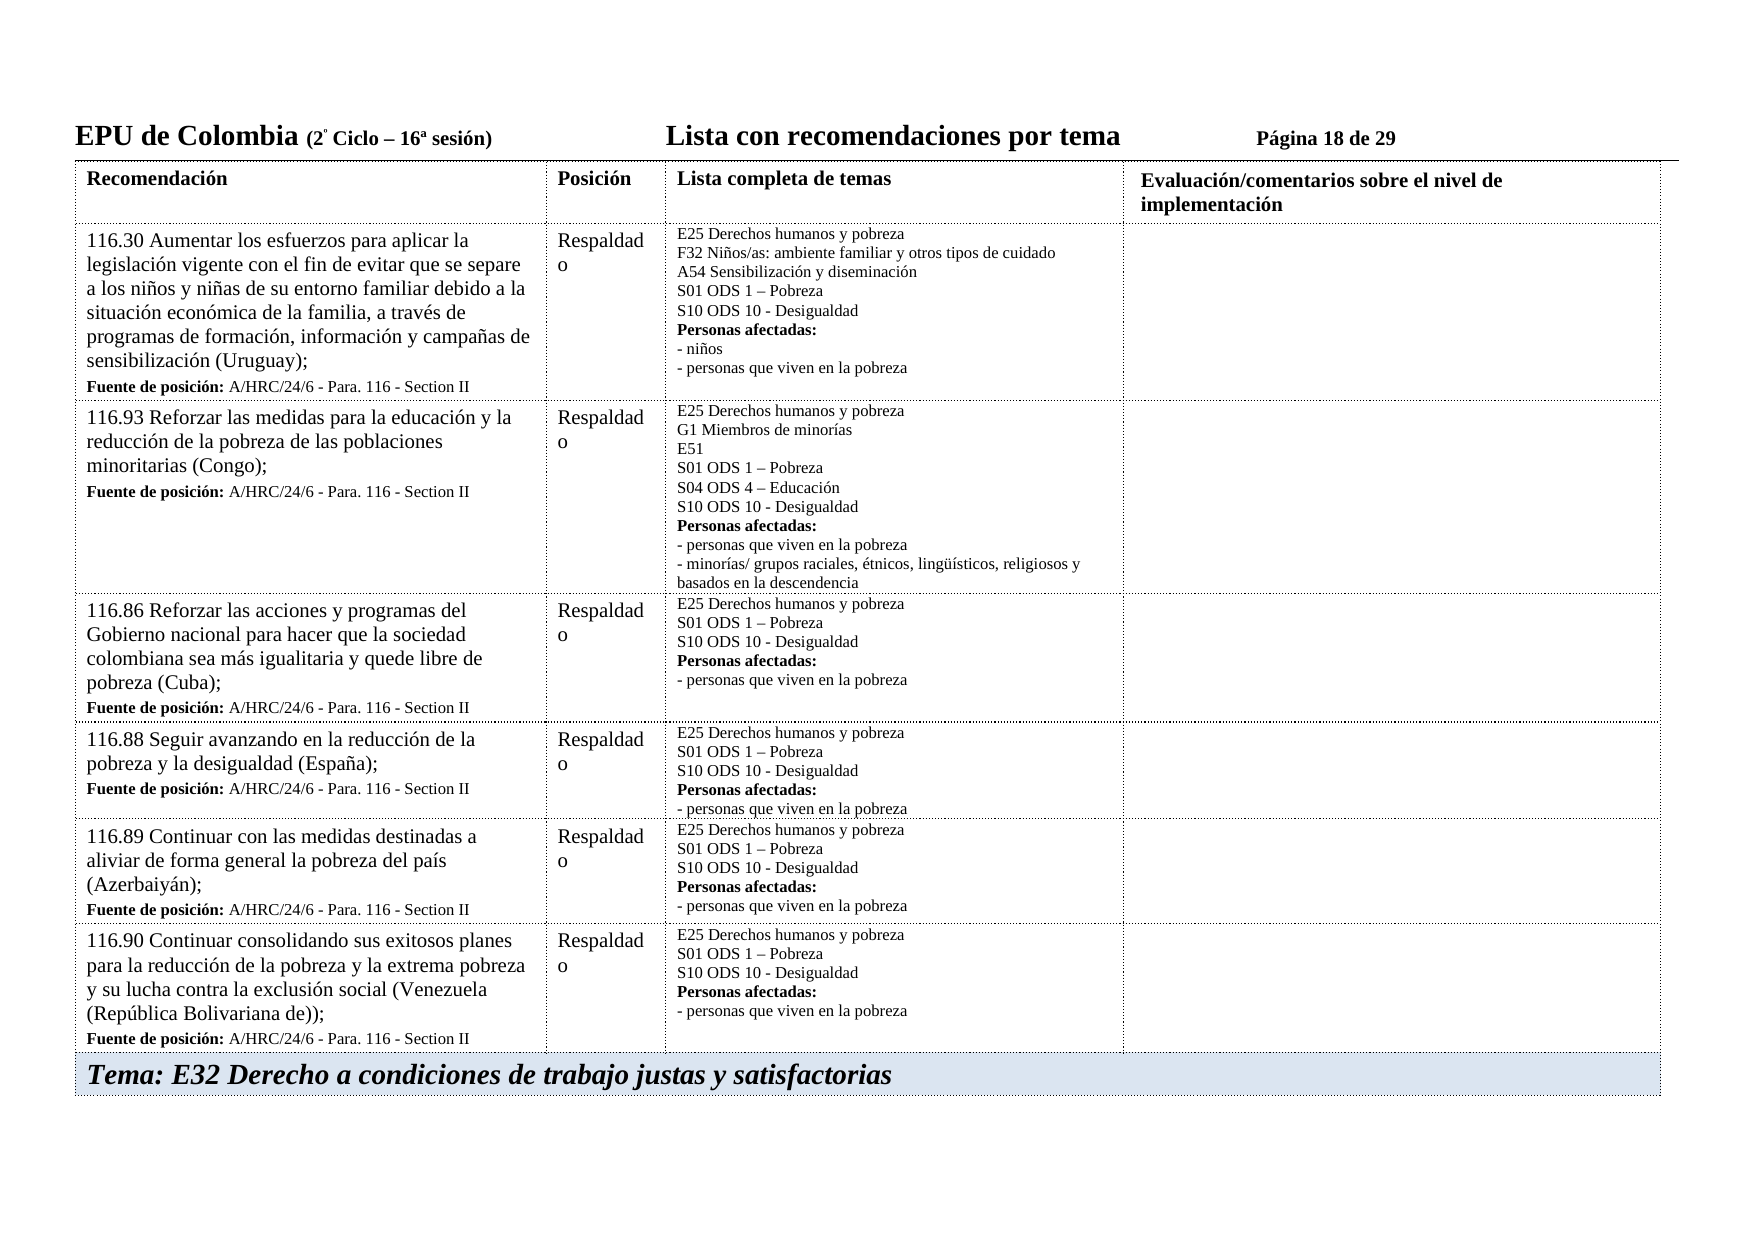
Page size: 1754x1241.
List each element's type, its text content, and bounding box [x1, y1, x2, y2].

table_cell E25 Derechos humanos y pobreza S01 ODS 1 – Pobreza S10 ODS 10 - Desigualdad Personas afectadas: - personas que viven en la pobreza [666, 923, 1123, 1052]
table_cell 116.93 Reforzar las medidas para la educación y la reducción de la pobreza de las poblaciones minoritarias (Congo); Fuente de posición: A/HRC/24/6 - Para. 116 - Section II [75, 400, 546, 592]
table_cell [1124, 923, 1661, 1052]
table_cell 116.89 Continuar con las medidas destinadas a aliviar de forma general la pobreza del país (Azerbaiyán); Fuente de posición: A/HRC/24/6 - Para. 116 - Section II [75, 818, 546, 923]
table_cell 116.86 Reforzar las acciones y programas del Gobierno nacional para hacer que la sociedad colombiana sea más igualitaria y quede libre de pobreza (Cuba); Fuente de posición: A/HRC/24/6 - Para. 116 - Section II [75, 593, 546, 721]
table_header Lista completa de temas [666, 161, 1123, 223]
table_cell Respaldado [546, 721, 666, 818]
table_cell E25 Derechos humanos y pobreza S01 ODS 1 – Pobreza S10 ODS 10 - Desigualdad Personas afectadas: - personas que viven en la pobreza [666, 721, 1123, 818]
table_cell [1124, 721, 1661, 818]
table_header Posición [546, 161, 666, 223]
table_cell Respaldado [546, 818, 666, 923]
table_cell [1124, 818, 1661, 923]
table_cell E25 Derechos humanos y pobreza S01 ODS 1 – Pobreza S10 ODS 10 - Desigualdad Personas afectadas: - personas que viven en la pobreza [666, 818, 1123, 923]
table_cell 116.88 Seguir avanzando en la reducción de la pobreza y la desigualdad (España); Fuente de posición: A/HRC/24/6 - Para. 116 - Section II [75, 721, 546, 818]
table_cell Respaldado [546, 400, 666, 592]
table_cell E25 Derechos humanos y pobreza F32 Niños/as: ambiente familiar y otros tipos de cuidado A54 Sensibilización y diseminación S01 ODS 1 – Pobreza S10 ODS 10 - Desigualdad Personas afectadas: - niños - personas que viven en la pobreza [666, 223, 1123, 400]
table_cell Respaldado [546, 593, 666, 721]
table_cell Tema: E32 Derecho a condiciones de trabajo justas y satisfactorias [75, 1052, 1661, 1095]
table_cell [1124, 593, 1661, 721]
table_cell E25 Derechos humanos y pobreza S01 ODS 1 – Pobreza S10 ODS 10 - Desigualdad Personas afectadas: - personas que viven en la pobreza [666, 593, 1123, 721]
table_header Recomendación [75, 161, 546, 223]
table_header Evaluación/comentarios sobre el nivel de implementación [1124, 161, 1661, 223]
table_cell 116.90 Continuar consolidando sus exitosos planes para la reducción de la pobreza y la extrema pobreza y su lucha contra la exclusión social (Venezuela (República Bolivariana de)); Fuente de posición: A/HRC/24/6 - Para. 116 - Section II [75, 923, 546, 1052]
table_cell Respaldado [546, 223, 666, 400]
table_cell [1124, 400, 1661, 592]
table_cell 116.30 Aumentar los esfuerzos para aplicar la legislación vigente con el fin de evitar que se separe a los niños y niñas de su entorno familiar debido a la situación económica de la familia, a través de programas de formación, información y campañas de sensibilización (Uruguay); Fuente de posición: A/HRC/24/6 - Para. 116 - Section II [75, 223, 546, 400]
table_cell E25 Derechos humanos y pobreza G1 Miembros de minorías E51 S01 ODS 1 – Pobreza S04 ODS 4 – Educación S10 ODS 10 - Desigualdad Personas afectadas: - personas que viven en la pobreza - minorías/ grupos raciales, étnicos, lingüísticos, religiosos y basados en la descendencia [666, 400, 1123, 592]
table_cell Respaldado [546, 923, 666, 1052]
table_cell [1124, 223, 1661, 400]
